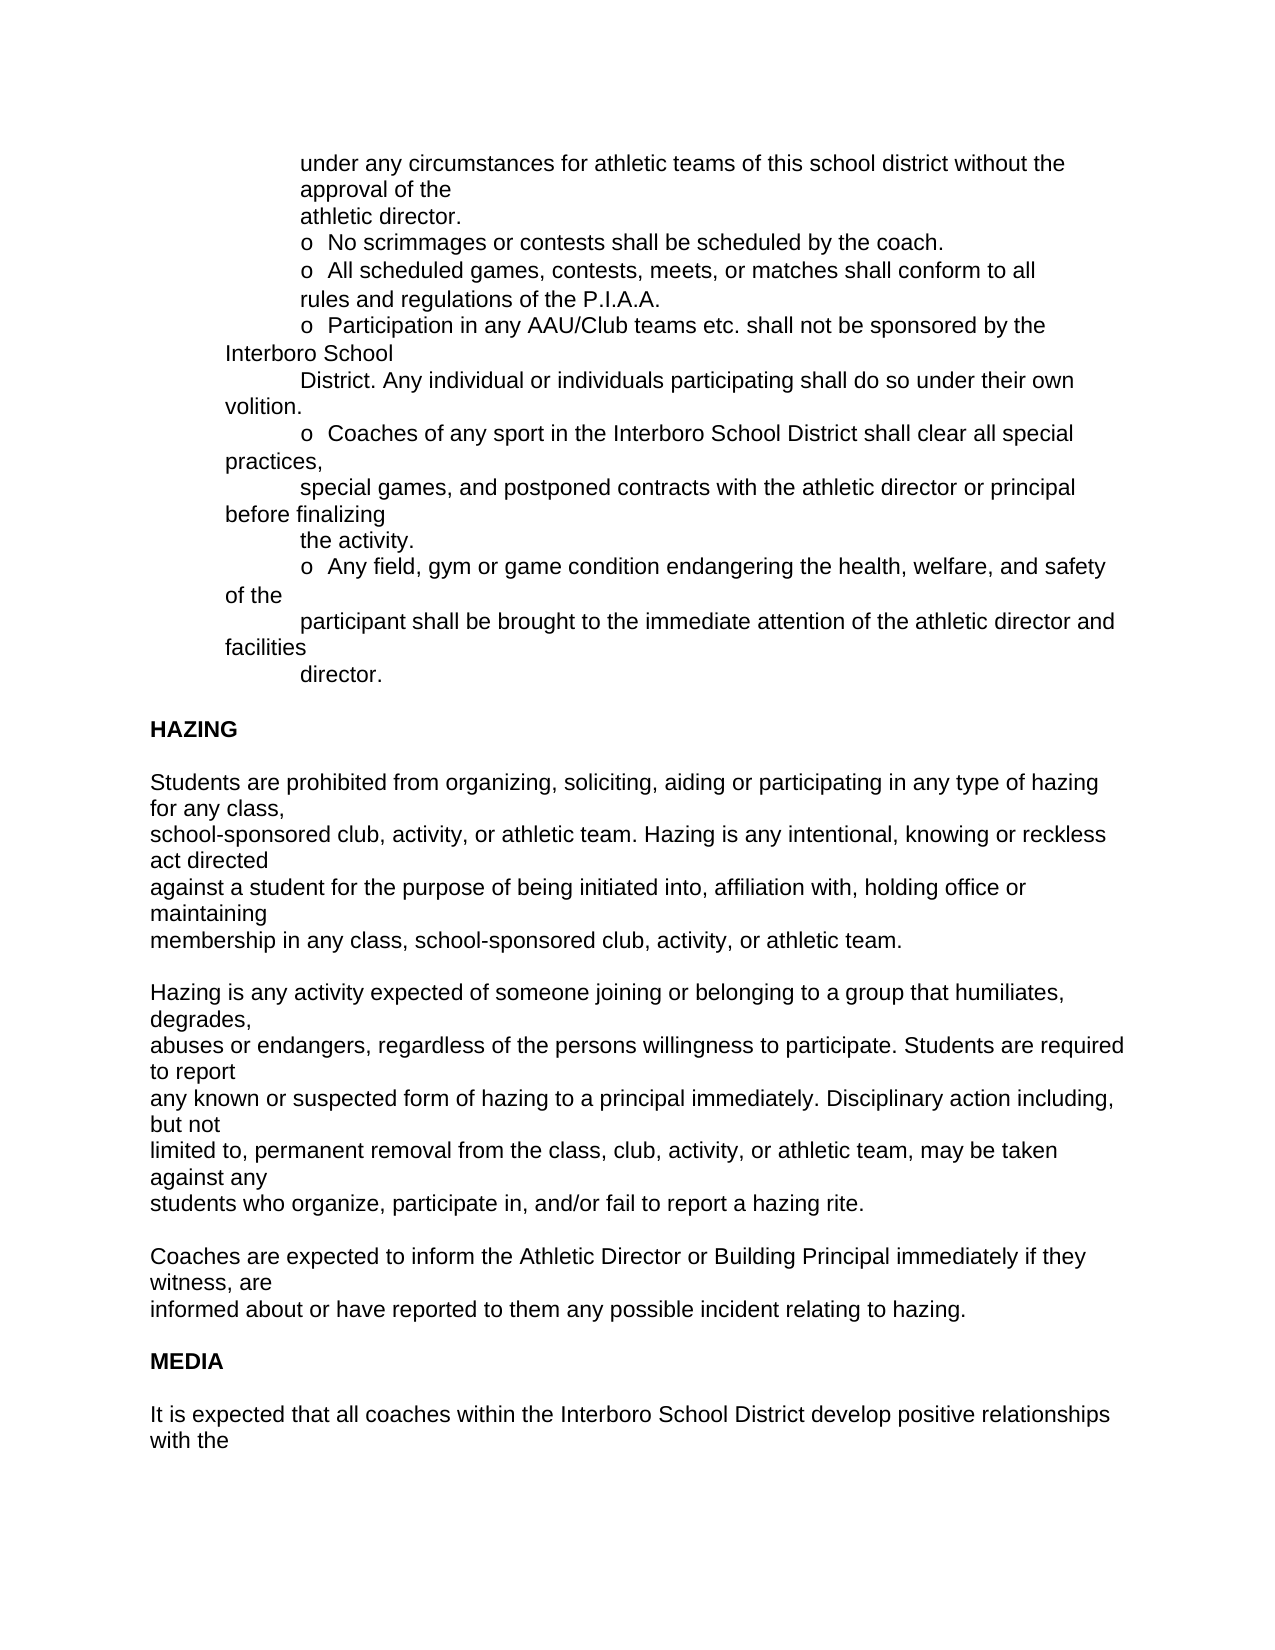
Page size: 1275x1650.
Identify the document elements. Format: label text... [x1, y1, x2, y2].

text director. [225, 661, 1125, 687]
text school-sponsored club, activity, or athletic team. Hazing is any intentional, knowing or reckless act directed [150, 821, 1125, 874]
text It is expected that all coaches within the Interboro School District develop positive relationships with the [150, 1401, 1125, 1454]
text o Participation in any AAU/Club teams etc. shall not be sponsored by the Interboro School [225, 312, 1125, 367]
text under any circumstances for athletic teams of this school district without the approval of the [300, 150, 1125, 203]
text o Coaches of any sport in the Interboro School District shall clear all special practices, [225, 419, 1125, 474]
text limited to, permanent removal from the class, club, activity, or athletic team, may be taken against any [150, 1137, 1125, 1190]
text o No scrimmages or contests shall be scheduled by the coach. [300, 229, 1125, 257]
text Hazing is any activity expected of someone joining or belonging to a group that humiliates, degrades, [150, 979, 1125, 1032]
text informed about or have reported to them any possible incident relating to hazing. [150, 1296, 1125, 1322]
text special games, and postponed contracts with the athletic director or principal before finalizing [225, 474, 1125, 527]
text o Any field, gym or game condition endangering the health, welfare, and safety of the [225, 553, 1125, 608]
text students who organize, participate in, and/or fail to report a hazing rite. [150, 1190, 1125, 1216]
text abuses or endangers, regardless of the persons willingness to participate. Students are required to report [150, 1032, 1125, 1085]
text the activity. [225, 527, 1125, 553]
text rules and regulations of the P.I.A.A. [225, 286, 1125, 312]
text any known or suspected form of hazing to a principal immediately. Disciplinary action including, but not [150, 1085, 1125, 1137]
text HAZING [150, 716, 1125, 742]
text o All scheduled games, contests, meets, or matches shall conform to all [300, 257, 1125, 286]
text Students are prohibited from organizing, soliciting, aiding or participating in any type of hazing for any class, [150, 768, 1125, 821]
text District. Any individual or individuals participating shall do so under their own volition. [225, 367, 1125, 419]
text against a student for the purpose of being initiated into, affiliation with, holding office or maintaining [150, 874, 1125, 927]
text MEDIA [150, 1348, 1125, 1374]
text membership in any class, school-sponsored club, activity, or athletic team. [150, 927, 1125, 953]
text Coaches are expected to inform the Athletic Director or Building Principal immediately if they witness, are [150, 1243, 1125, 1296]
text athletic director. [300, 203, 1125, 229]
text participant shall be brought to the immediate attention of the athletic director and facilities [225, 608, 1125, 661]
